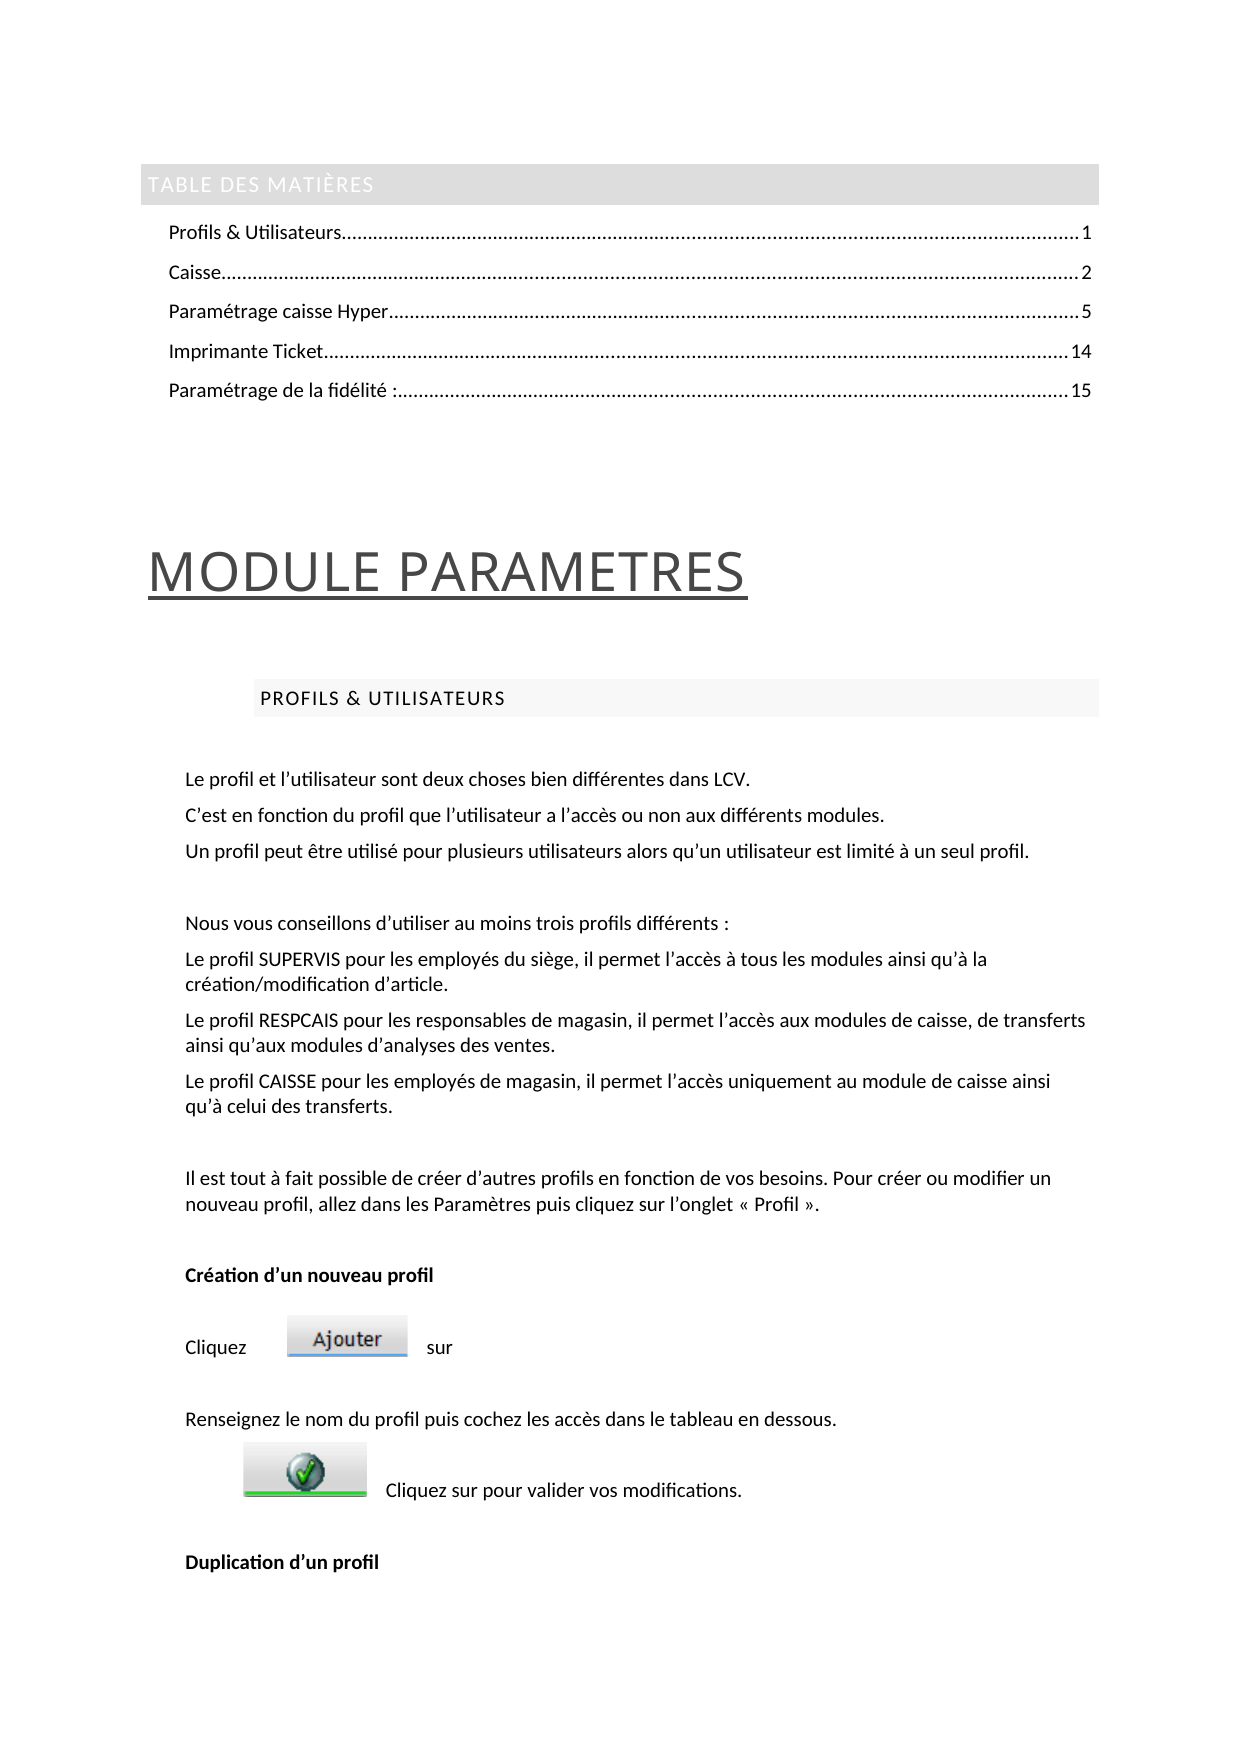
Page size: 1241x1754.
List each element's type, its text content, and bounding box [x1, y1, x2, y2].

text Le profil SUPERVIS pour les employés du siège, il permet l’accès à tous les modules ainsi qu’à la création/modification d’article. [185, 946, 1093, 997]
text Création d’un nouveau profil [185, 1262, 1093, 1288]
text Renseignez le nom du profil puis cochez les accès dans le tableau en dessous. [185, 1406, 1093, 1431]
picture [285, 1315, 408, 1356]
text Nous vous conseillons d’utiliser au moins trois profils différents : [185, 910, 1093, 935]
text C’est en fonction du profil que l’utilisateur a l’accès ou non aux différents modules. [185, 802, 1093, 828]
text Le profil CAISSE pour les employés de magasin, il permet l’accès uniquement au module de caisse ainsi qu’à celui des transferts. [185, 1068, 1093, 1119]
text Le profil et l’utilisateur sont deux choses bien différentes dans LCV. [185, 767, 1093, 792]
text Le profil RESPCAIS pour les responsables de magasin, il permet l’accès aux modules de caisse, de transferts ainsi qu’aux modules d’analyses des ventes. [185, 1007, 1093, 1058]
text Il est tout à fait possible de créer d’autres profils en fonction de vos besoins. Pour créer ou modifier un nouveau profil, allez dans les Paramètres puis cliquez sur l’onglet « Profil ». [185, 1165, 1093, 1216]
text Duplication d’un profil [185, 1549, 1093, 1574]
text Cliquez sur pour valider vos modifications. [185, 1477, 1093, 1503]
subtitle Profils & Utilisateurs [260, 685, 1093, 710]
picture [241, 1442, 366, 1495]
text Un profil peut être utilisé pour plusieurs utilisateurs alors qu’un utilisateur est limité à un seul profil. [185, 838, 1093, 864]
title MODULE PARAMETRES [148, 533, 1093, 607]
text Cliquez sur [185, 1334, 1093, 1359]
